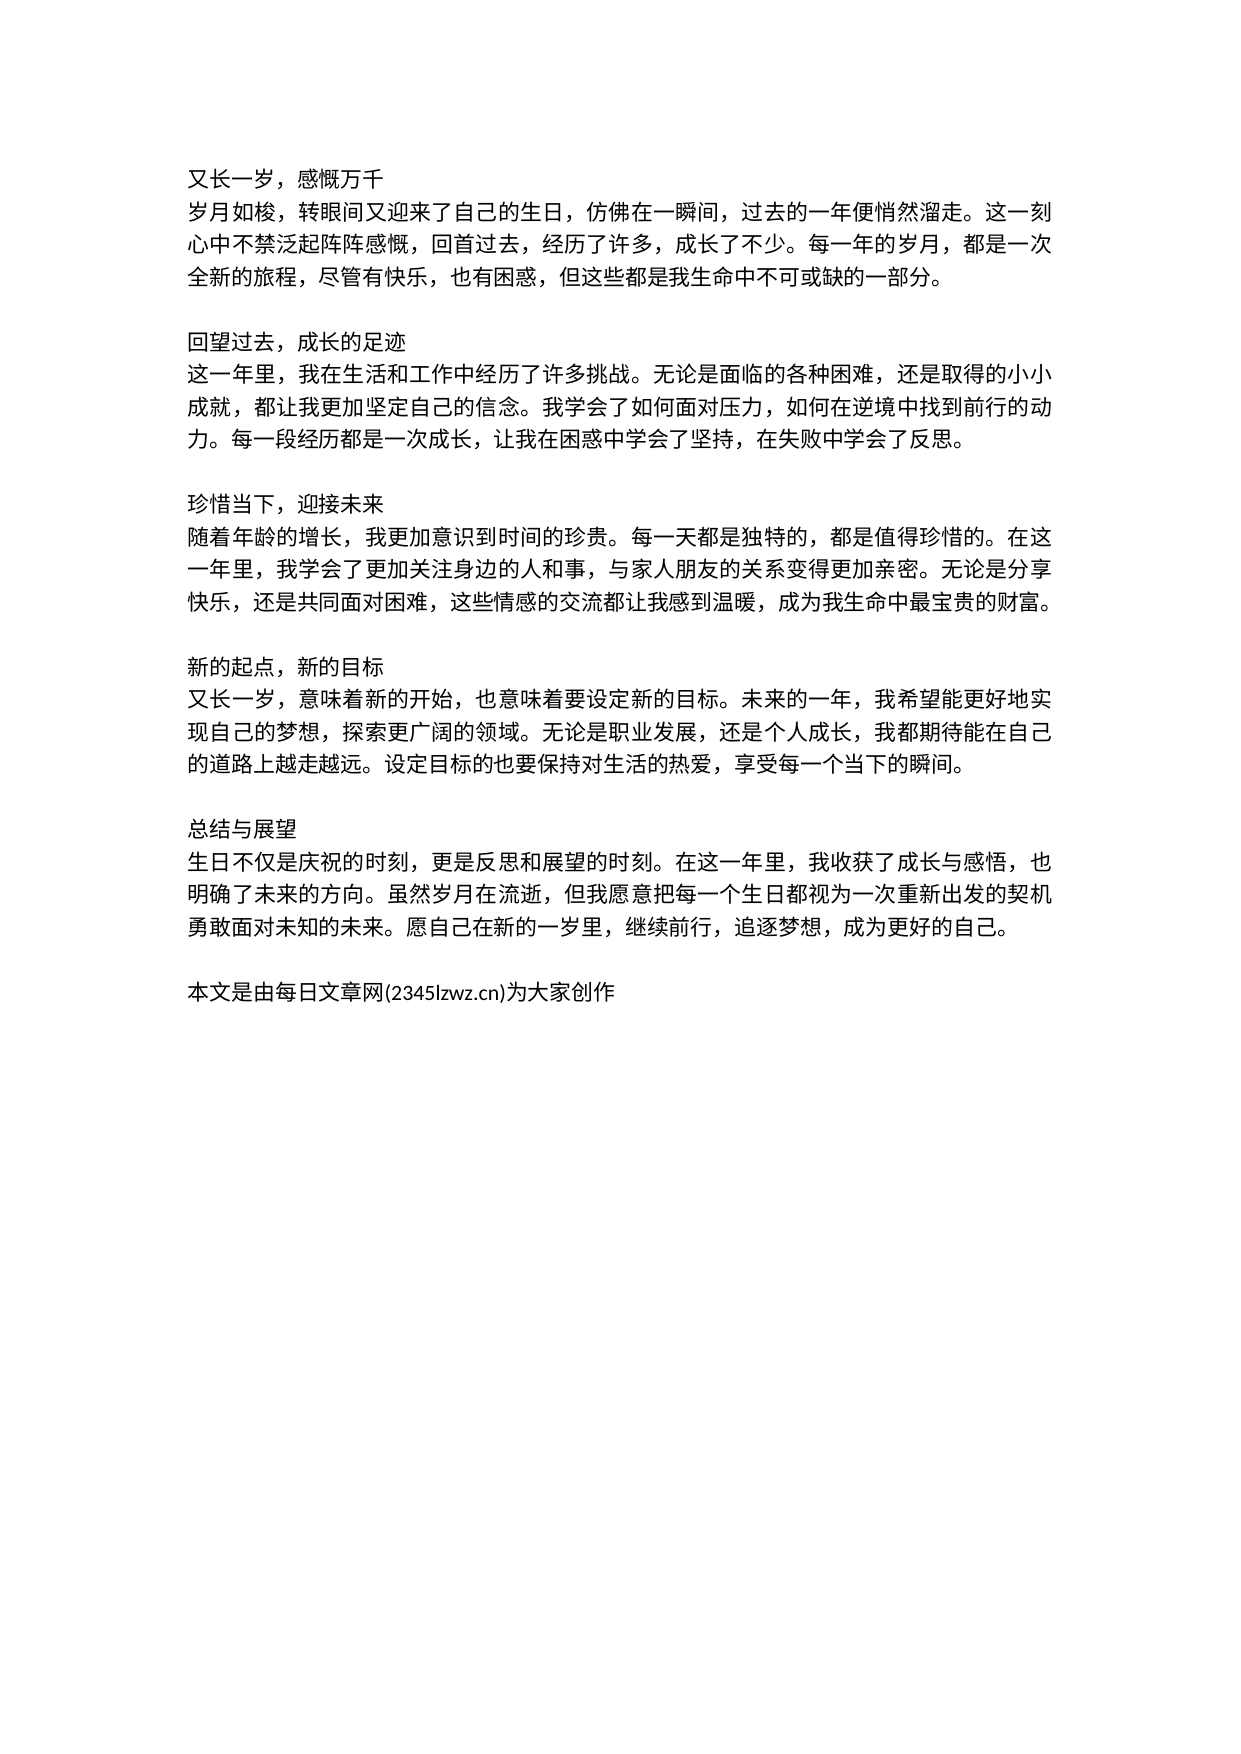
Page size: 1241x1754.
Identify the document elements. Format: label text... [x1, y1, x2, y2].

text 随着年龄的增长，我更加意识到时间的珍贵。每一天都是独特的，都是值得珍惜的。在这一年里，我学会了更加关注身边的人和事，与家人朋友的关系变得更加亲密。无论是分享快乐，还是共同面对困难，这些情感的交流都让我感到温暖，成为我生命中最宝贵的财富。 [187, 519, 1053, 617]
text 总结与展望 [187, 812, 1053, 844]
text 岁月如梭，转眼间又迎来了自己的生日，仿佛在一瞬间，过去的一年便悄然溜走。这一刻，心中不禁泛起阵阵感慨，回首过去，经历了许多，成长了不少。每一年的岁月，都是一次全新的旅程，尽管有快乐，也有困惑，但这些都是我生命中不可或缺的一部分。 [187, 194, 1053, 292]
text 回望过去，成长的足迹 [187, 324, 1053, 357]
text 又长一岁，感慨万千 [187, 162, 1053, 194]
text 本文是由每日文章网(2345lzwz.cn)为大家创作 [187, 974, 1053, 1007]
text 新的起点，新的目标 [187, 649, 1053, 682]
text 生日不仅是庆祝的时刻，更是反思和展望的时刻。在这一年里，我收获了成长与感悟，也明确了未来的方向。虽然岁月在流逝，但我愿意把每一个生日都视为一次重新出发的契机，勇敢面对未知的未来。愿自己在新的一岁里，继续前行，追逐梦想，成为更好的自己。 [187, 844, 1053, 942]
text 这一年里，我在生活和工作中经历了许多挑战。无论是面临的各种困难，还是取得的小小成就，都让我更加坚定自己的信念。我学会了如何面对压力，如何在逆境中找到前行的动力。每一段经历都是一次成长，让我在困惑中学会了坚持，在失败中学会了反思。 [187, 357, 1053, 454]
text 又长一岁，意味着新的开始，也意味着要设定新的目标。未来的一年，我希望能更好地实现自己的梦想，探索更广阔的领域。无论是职业发展，还是个人成长，我都期待能在自己的道路上越走越远。设定目标的也要保持对生活的热爱，享受每一个当下的瞬间。 [187, 682, 1053, 779]
text 珍惜当下，迎接未来 [187, 487, 1053, 519]
